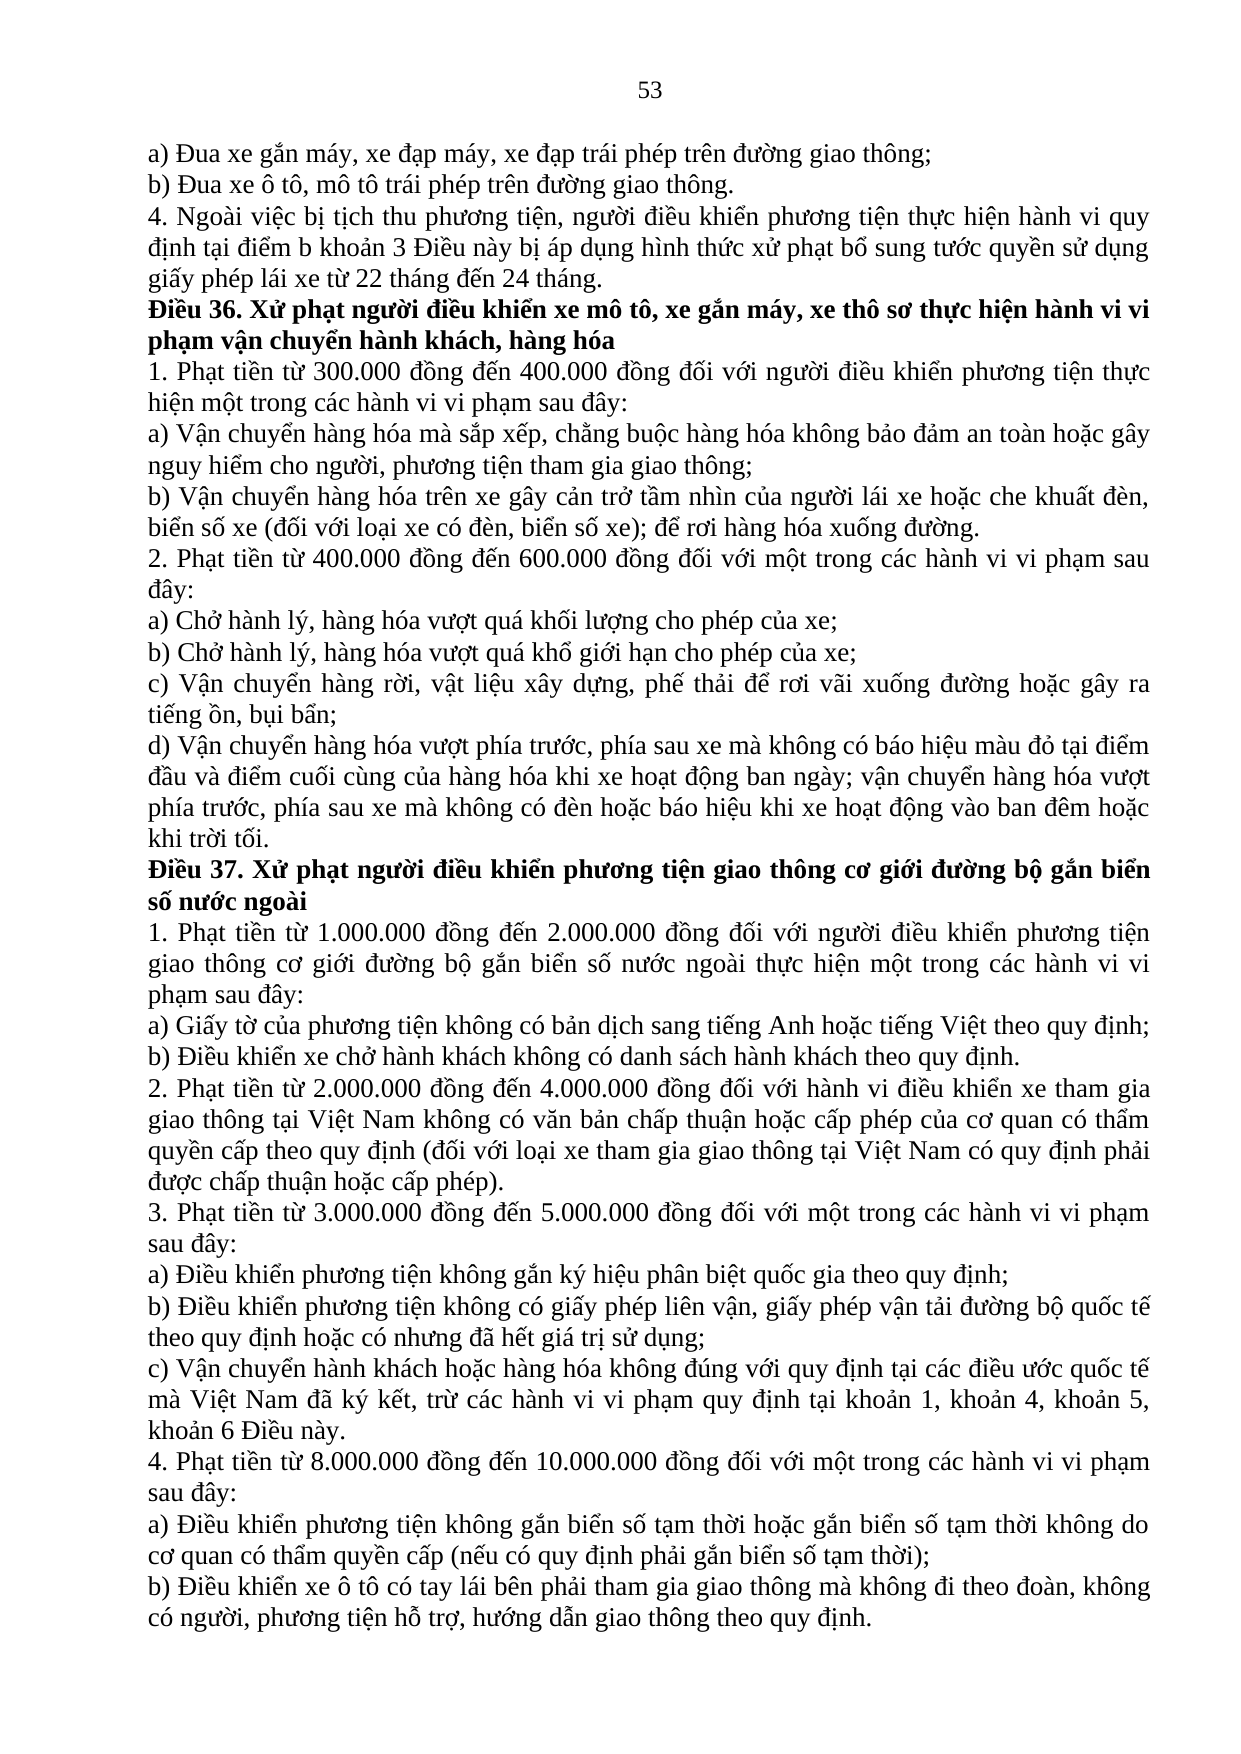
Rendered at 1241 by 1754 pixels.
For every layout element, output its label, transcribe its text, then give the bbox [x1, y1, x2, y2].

text Điều 36. Xử phạt người điều khiển xe mô tô, xe gắn máy, xe thô sơ thực hiện hành vi vi phạm vận chuyển hành khách, hàng hóa [148, 293, 1152, 355]
text a) Chở hành lý, hàng hóa vượt quá khối lượng cho phép của xe; [148, 604, 1152, 636]
text a) Đua xe gắn máy, xe đạp máy, xe đạp trái phép trên đường giao thông; [148, 137, 1152, 168]
text d) Vận chuyển hàng hóa vượt phía trước, phía sau xe mà không có báo hiệu màu đỏ tại điểm đầu và điểm cuối cùng của hàng hóa khi xe hoạt động ban ngày; vận chuyển hàng hóa vượt phía trước, phía sau xe mà không có đèn hoặc báo hiệu khi xe hoạt động vào ban đêm hoặc khi trời tối. [148, 729, 1152, 854]
text 4. Ngoài việc bị tịch thu phương tiện, người điều khiển phương tiện thực hiện hành vi quy định tại điểm b khoản 3 Điều này bị áp dụng hình thức xử phạt bổ sung tước quyền sử dụng giấy phép lái xe từ 22 tháng đến 24 tháng. [148, 199, 1152, 293]
text 2. Phạt tiền từ 2.000.000 đồng đến 4.000.000 đồng đối với hành vi điều khiển xe tham gia giao thông tại Việt Nam không có văn bản chấp thuận hoặc cấp phép của cơ quan có thẩm quyền cấp theo quy định (đối với loại xe tham gia giao thông tại Việt Nam có quy định phải được chấp thuận hoặc cấp phép). [148, 1072, 1152, 1196]
text 4. Phạt tiền từ 8.000.000 đồng đến 10.000.000 đồng đối với một trong các hành vi vi phạm sau đây: [148, 1445, 1152, 1508]
text a) Điều khiển phương tiện không gắn ký hiệu phân biệt quốc gia theo quy định; [148, 1258, 1152, 1290]
text c) Vận chuyển hàng rời, vật liệu xây dựng, phế thải để rơi vãi xuống đường hoặc gây ra tiếng ồn, bụi bẩn; [148, 667, 1152, 729]
text b) Vận chuyển hàng hóa trên xe gây cản trở tầm nhìn của người lái xe hoặc che khuất đèn, biển số xe (đối với loại xe có đèn, biển số xe); để rơi hàng hóa xuống đường. [148, 480, 1152, 542]
text b) Điều khiển xe ô tô có tay lái bên phải tham gia giao thông mà không đi theo đoàn, không có người, phương tiện hỗ trợ, hướng dẫn giao thông theo quy định. [148, 1570, 1152, 1632]
text Điều 37. Xử phạt người điều khiển phương tiện giao thông cơ giới đường bộ gắn biển số nước ngoài [148, 854, 1152, 916]
text b) Điều khiển phương tiện không có giấy phép liên vận, giấy phép vận tải đường bộ quốc tế theo quy định hoặc có nhưng đã hết giá trị sử dụng; [148, 1290, 1152, 1352]
text b) Đua xe ô tô, mô tô trái phép trên đường giao thông. [148, 168, 1152, 199]
text a) Điều khiển phương tiện không gắn biển số tạm thời hoặc gắn biển số tạm thời không do cơ quan có thẩm quyền cấp (nếu có quy định phải gắn biển số tạm thời); [148, 1508, 1152, 1570]
text 1. Phạt tiền từ 1.000.000 đồng đến 2.000.000 đồng đối với người điều khiển phương tiện giao thông cơ giới đường bộ gắn biển số nước ngoài thực hiện một trong các hành vi vi phạm sau đây: [148, 916, 1152, 1009]
text a) Vận chuyển hàng hóa mà sắp xếp, chằng buộc hàng hóa không bảo đảm an toàn hoặc gây nguy hiểm cho người, phương tiện tham gia giao thông; [148, 418, 1152, 480]
text 1. Phạt tiền từ 300.000 đồng đến 400.000 đồng đối với người điều khiển phương tiện thực hiện một trong các hành vi vi phạm sau đây: [148, 355, 1152, 418]
text c) Vận chuyển hành khách hoặc hàng hóa không đúng với quy định tại các điều ước quốc tế mà Việt Nam đã ký kết, trừ các hành vi vi phạm quy định tại khoản 1, khoản 4, khoản 5, khoản 6 Điều này. [148, 1352, 1152, 1445]
text 2. Phạt tiền từ 400.000 đồng đến 600.000 đồng đối với một trong các hành vi vi phạm sau đây: [148, 542, 1152, 604]
text 3. Phạt tiền từ 3.000.000 đồng đến 5.000.000 đồng đối với một trong các hành vi vi phạm sau đây: [148, 1196, 1152, 1258]
text b) Điều khiển xe chở hành khách không có danh sách hành khách theo quy định. [148, 1041, 1152, 1072]
text a) Giấy tờ của phương tiện không có bản dịch sang tiếng Anh hoặc tiếng Việt theo quy định; [148, 1009, 1152, 1041]
text b) Chở hành lý, hàng hóa vượt quá khổ giới hạn cho phép của xe; [148, 636, 1152, 667]
